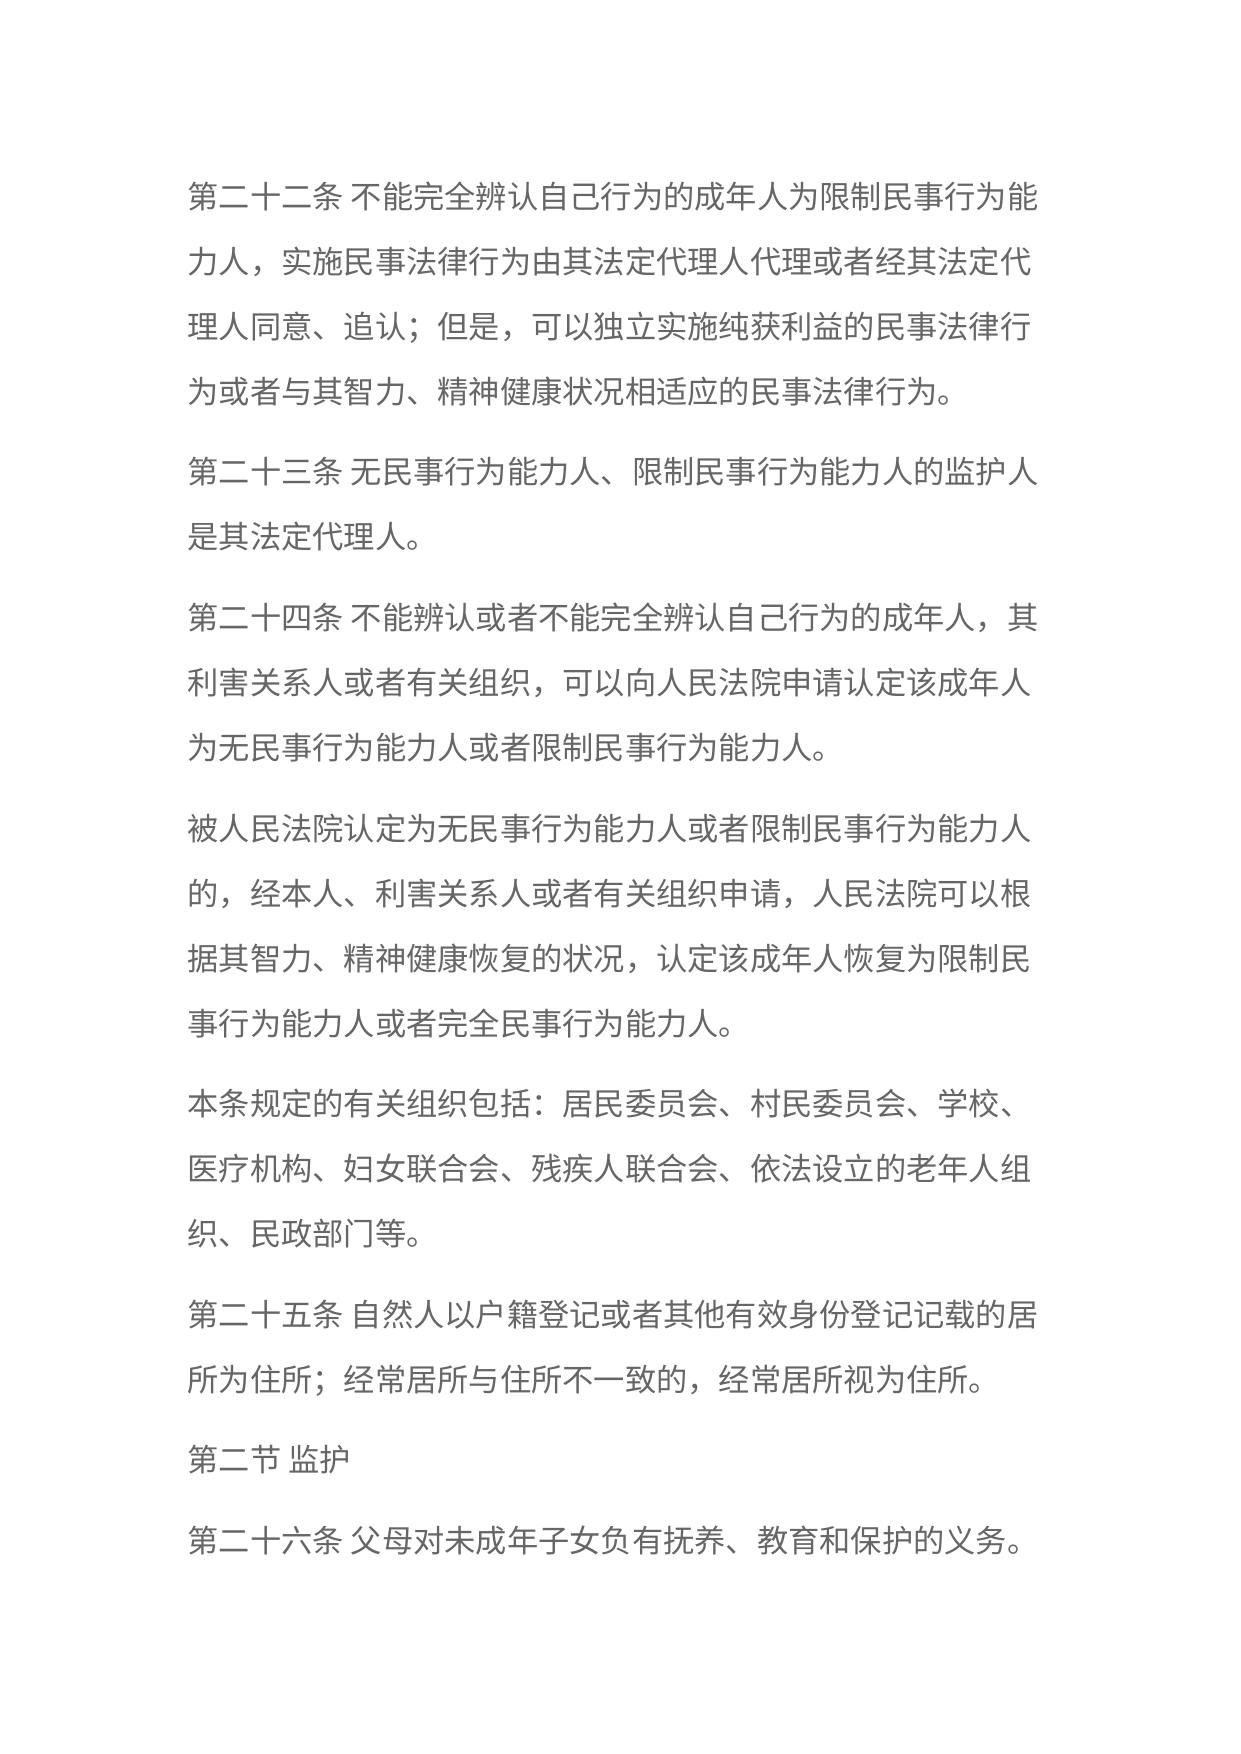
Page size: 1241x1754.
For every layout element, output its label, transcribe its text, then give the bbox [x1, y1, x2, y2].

text 第二节 监护 [187, 1426, 1053, 1491]
text 第二十二条 不能完全辨认自己行为的成年人为限制民事行为能力人，实施民事法律行为由其法定代理人代理或者经其法定代理人同意、追认；但是，可以独立实施纯获利益的民事法律行为或者与其智力、精神健康状况相适应的民事法律行为。 [187, 162, 1053, 422]
text 第二十六条 父母对未成年子女负有抚养、教育和保护的义务。 [187, 1506, 1053, 1571]
text 第二十五条 自然人以户籍登记或者其他有效身份登记记载的居所为住所；经常居所与住所不一致的，经常居所视为住所。 [187, 1280, 1053, 1410]
text 第二十四条 不能辨认或者不能完全辨认自己行为的成年人，其利害关系人或者有关组织，可以向人民法院申请认定该成年人为无民事行为能力人或者限制民事行为能力人。 [187, 583, 1053, 778]
text 被人民法院认定为无民事行为能力人或者限制民事行为能力人的，经本人、利害关系人或者有关组织申请，人民法院可以根据其智力、精神健康恢复的状况，认定该成年人恢复为限制民事行为能力人或者完全民事行为能力人。 [187, 794, 1053, 1054]
text 本条规定的有关组织包括：居民委员会、村民委员会、学校、医疗机构、妇女联合会、残疾人联合会、依法设立的老年人组织、民政部门等。 [187, 1069, 1053, 1264]
text 第二十三条 无民事行为能力人、限制民事行为能力人的监护人是其法定代理人。 [187, 438, 1053, 568]
